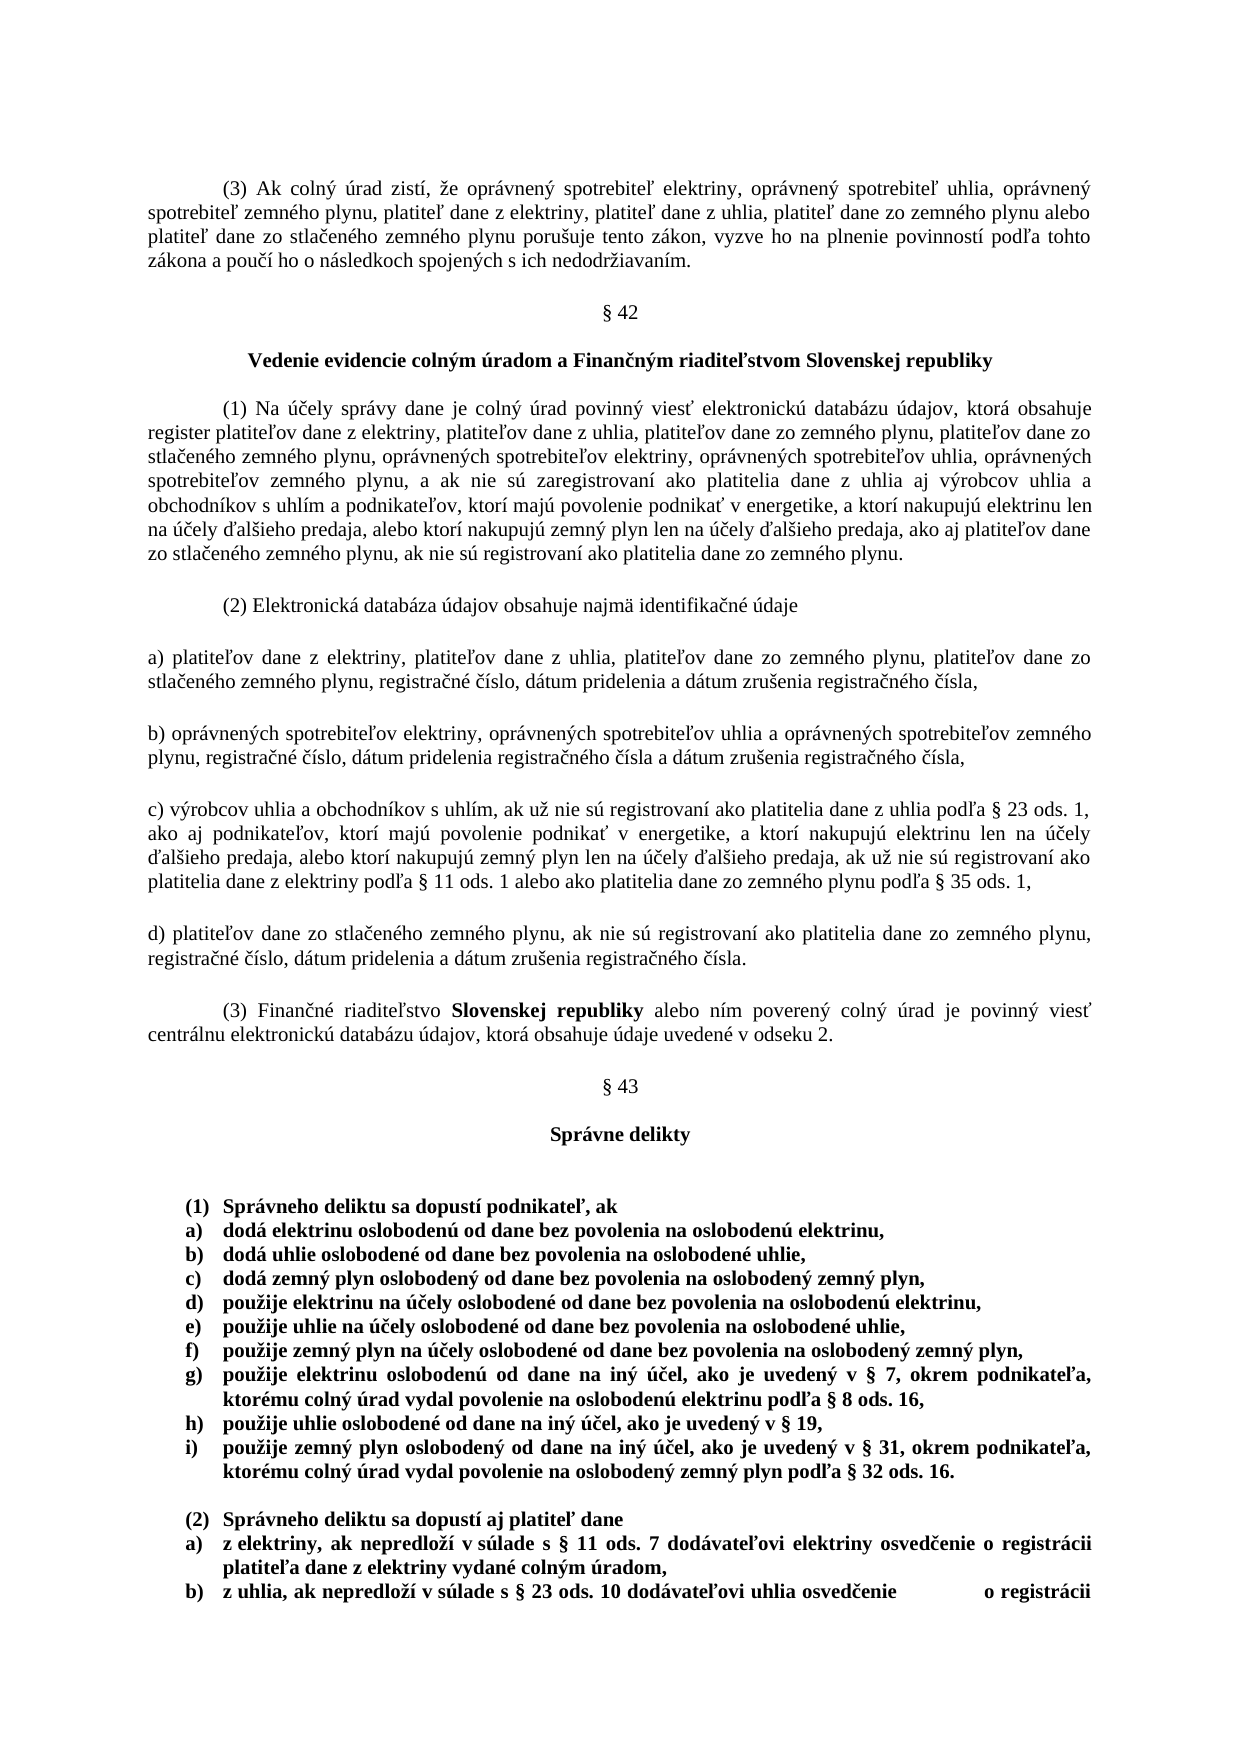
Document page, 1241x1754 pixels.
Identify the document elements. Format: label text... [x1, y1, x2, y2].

list dodá zemný plyn oslobodený od dane bez povolenia na oslobodený zemný plyn, [185, 1266, 1092, 1290]
text (2) Elektronická databáza údajov obsahuje najmä identifikačné údaje [148, 593, 1092, 617]
text Vedenie evidencie colným úradom a Finančným riaditeľstvom Slovenskej republiky [148, 348, 1092, 372]
list použije elektrinu oslobodenú od dane na iný účel, ako je uvedený v § 7, okrem podnikateľa, ktorému colný úrad vydal povolenie na oslobodenú elektrinu podľa § 8 ods. 16, [185, 1362, 1092, 1411]
list použije zemný plyn na účely oslobodené od dane bez povolenia na oslobodený zemný plyn, [185, 1338, 1092, 1362]
text a) platiteľov dane z elektriny, platiteľov dane z uhlia, platiteľov dane zo zemného plynu, platiteľov dane zo stlačeného zemného plynu, registračné číslo, dátum pridelenia a dátum zrušenia registračného čísla, [148, 645, 1092, 693]
text (1) Na účely správy dane je colný úrad povinný viesť elektronickú databázu údajov, ktorá obsahuje register platiteľov dane z elektriny, platiteľov dane z uhlia, platiteľov dane zo zemného plynu, platiteľov dane zo stlačeného zemného plynu, oprávnených spotrebiteľov elektriny, oprávnených spotrebiteľov uhlia, oprávnených spotrebiteľov zemného plynu, a ak nie sú zaregistrovaní ako platitelia dane z uhlia aj výrobcov uhlia a obchodníkov s uhlím a podnikateľov, ktorí majú povolenie podnikať v energetike, a ktorí nakupujú elektrinu len na účely ďalšieho predaja, alebo ktorí nakupujú zemný plyn len na účely ďalšieho predaja, ako aj platiteľov dane zo stlačeného zemného plynu, ak nie sú registrovaní ako platitelia dane zo zemného plynu. [148, 396, 1092, 565]
text § 43 [148, 1074, 1092, 1098]
text b) oprávnených spotrebiteľov elektriny, oprávnených spotrebiteľov uhlia a oprávnených spotrebiteľov zemného plynu, registračné číslo, dátum pridelenia registračného čísla a dátum zrušenia registračného čísla, [148, 721, 1092, 769]
list použije uhlie oslobodené od dane na iný účel, ako je uvedený v § 19, [185, 1411, 1092, 1434]
text d) platiteľov dane zo stlačeného zemného plynu, ak nie sú registrovaní ako platitelia dane zo zemného plynu, registračné číslo, dátum pridelenia a dátum zrušenia registračného čísla. [148, 921, 1092, 969]
text c) výrobcov uhlia a obchodníkov s uhlím, ak už nie sú registrovaní ako platitelia dane z uhlia podľa § 23 ods. 1, ako aj podnikateľov, ktorí majú povolenie podnikať v energetike, a ktorí nakupujú elektrinu len na účely ďalšieho predaja, alebo ktorí nakupujú zemný plyn len na účely ďalšieho predaja, ak už nie sú registrovaní ako platitelia dane z elektriny podľa § 11 ods. 1 alebo ako platitelia dane zo zemného plynu podľa § 35 ods. 1, [148, 797, 1092, 893]
list dodá uhlie oslobodené od dane bez povolenia na oslobodené uhlie, [185, 1242, 1092, 1266]
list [185, 1579, 1092, 1603]
list Správneho deliktu sa dopustí aj platiteľ dane [185, 1507, 1092, 1531]
list Správneho deliktu sa dopustí podnikateľ, ak [185, 1194, 1092, 1218]
list použije uhlie na účely oslobodené od dane bez povolenia na oslobodené uhlie, [185, 1314, 1092, 1338]
list použije zemný plyn oslobodený od dane na iný účel, ako je uvedený v § 31, okrem podnikateľa, ktorému colný úrad vydal povolenie na oslobodený zemný plyn podľa § 32 ods. 16. [185, 1434, 1092, 1483]
text § 42 [148, 300, 1092, 324]
text (3) Finančné riaditeľstvo Slovenskej republiky alebo ním poverený colný úrad je povinný viesť centrálnu elektronickú databázu údajov, ktorá obsahuje údaje uvedené v odseku 2. [148, 997, 1092, 1046]
list dodá elektrinu oslobodenú od dane bez povolenia na oslobodenú elektrinu, [185, 1218, 1092, 1242]
list z elektriny, ak nepredloží v súlade s § 11 ods. 7 dodávateľovi elektriny osvedčenie o registrácii platiteľa dane z elektriny vydané colným úradom, [185, 1531, 1092, 1579]
list použije elektrinu na účely oslobodené od dane bez povolenia na oslobodenú elektrinu, [185, 1290, 1092, 1314]
text (3) Ak colný úrad zistí, že oprávnený spotrebiteľ elektriny, oprávnený spotrebiteľ uhlia, oprávnený spotrebiteľ zemného plynu, platiteľ dane z elektriny, platiteľ dane z uhlia, platiteľ dane zo zemného plynu alebo platiteľ dane zo stlačeného zemného plynu porušuje tento zákon, vyzve ho na plnenie povinností podľa tohto zákona a poučí ho o následkoch spojených s ich nedodržiavaním. [148, 176, 1092, 272]
text Správne delikty [148, 1122, 1092, 1146]
